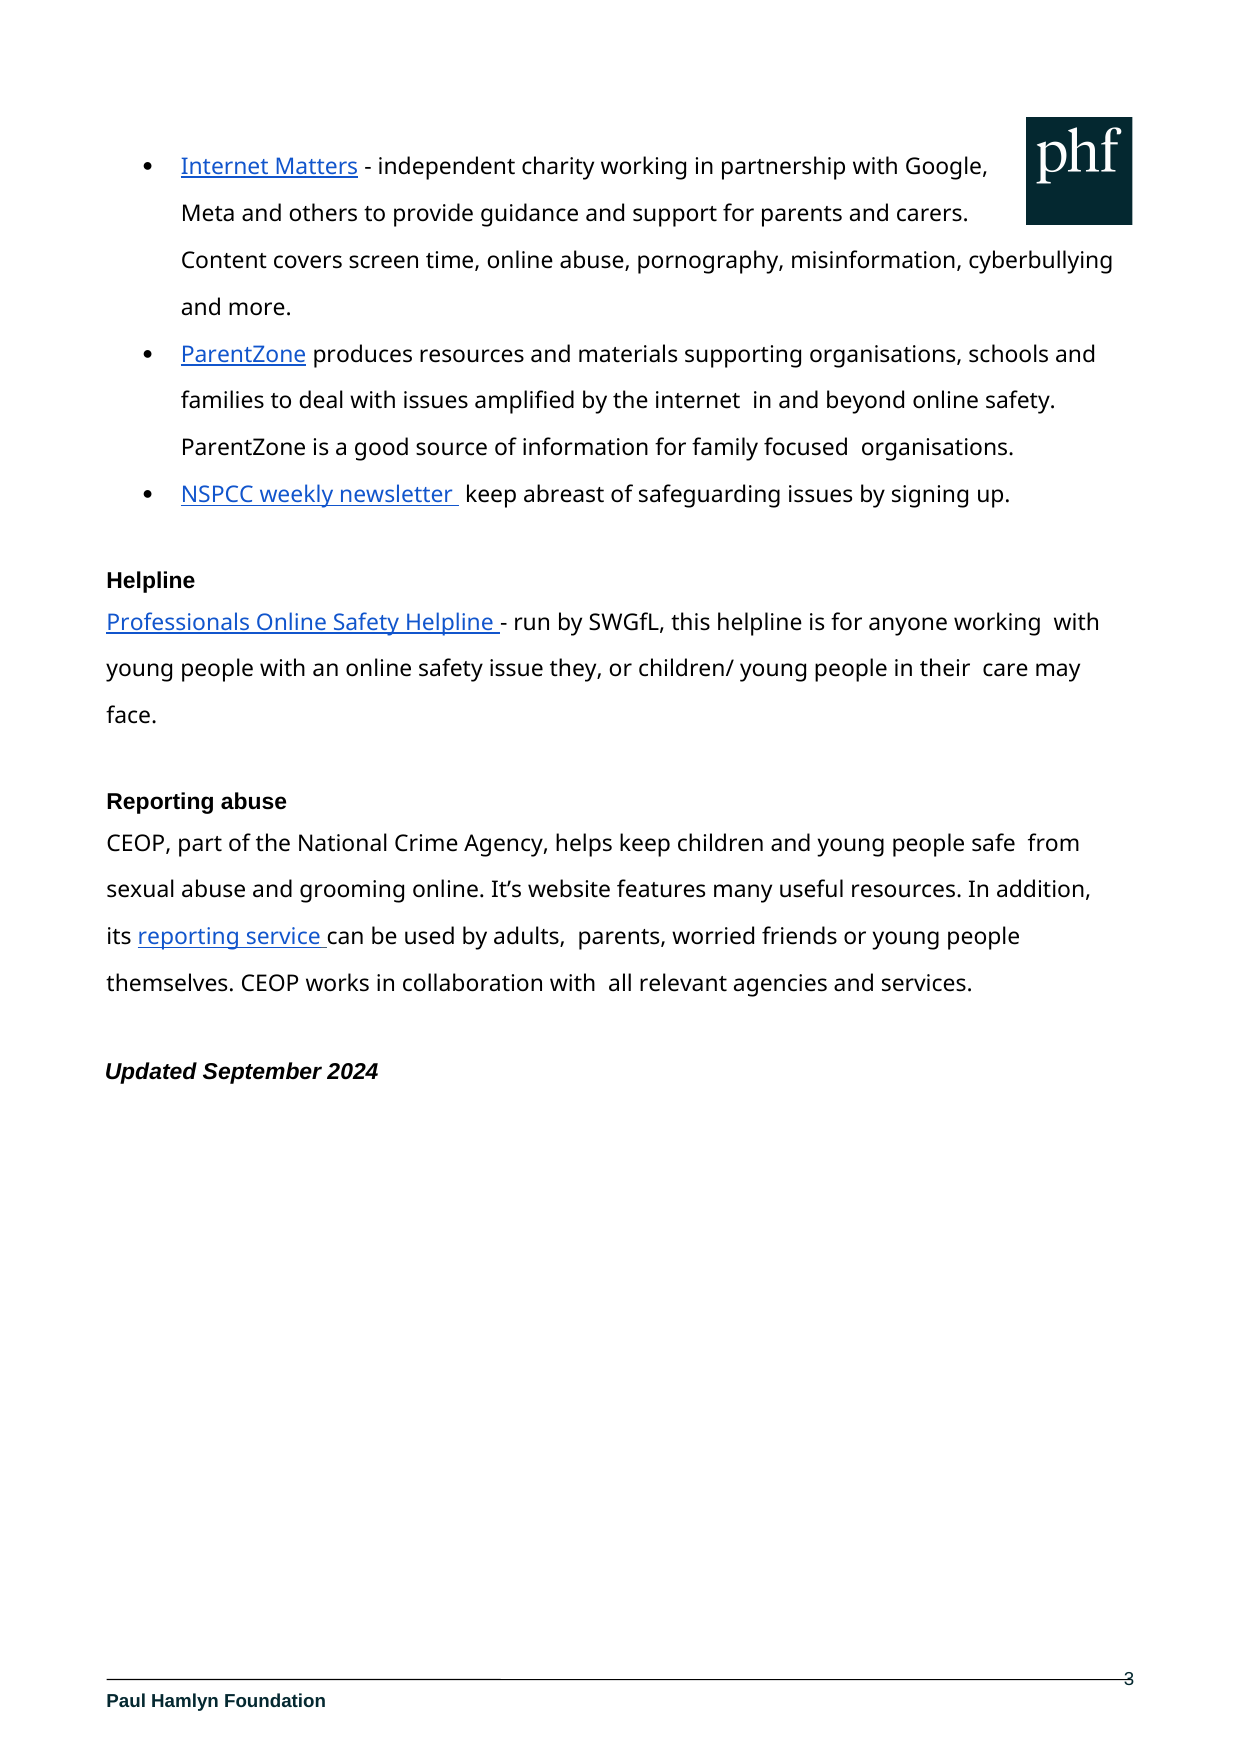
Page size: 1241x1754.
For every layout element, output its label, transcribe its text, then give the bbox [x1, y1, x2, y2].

text Updated September 2024 [104, 1056, 1134, 1085]
subtitle Helpline [106, 567, 1134, 593]
text Professionals Online Safety Helpline - run by SWGfL, this helpline is for anyone working with young people with an online safety issue they, or children/ young people in their care may face. [106, 605, 1127, 773]
subtitle Reporting abuse [106, 788, 1134, 814]
text CEOP, part of the National Crime Agency, helps keep children and young people safe from sexual abuse and grooming online. It’s website features many useful resources. In addition, its reporting service can be used by adults, parents, worried friends or young people themselves. CEOP works in collaboration with all relevant agencies and services. [106, 826, 1119, 1041]
picture [1026, 117, 1133, 224]
list Internet Matters - independent charity working in partnership with Google, Meta and others to provide guidance and support for parents and carers. Content covers screen time, online abuse, pornography, misinformation, cyberbullying and more. [143, 150, 1121, 322]
list ParentZone produces resources and materials supporting organisations, schools and families to deal with issues amplified by the internet in and beyond online safety. ParentZone is a good source of information for family focused organisations. [143, 337, 1132, 462]
list NSPCC weekly newsletter keep abreast of safeguarding issues by signing up. [143, 478, 1132, 552]
